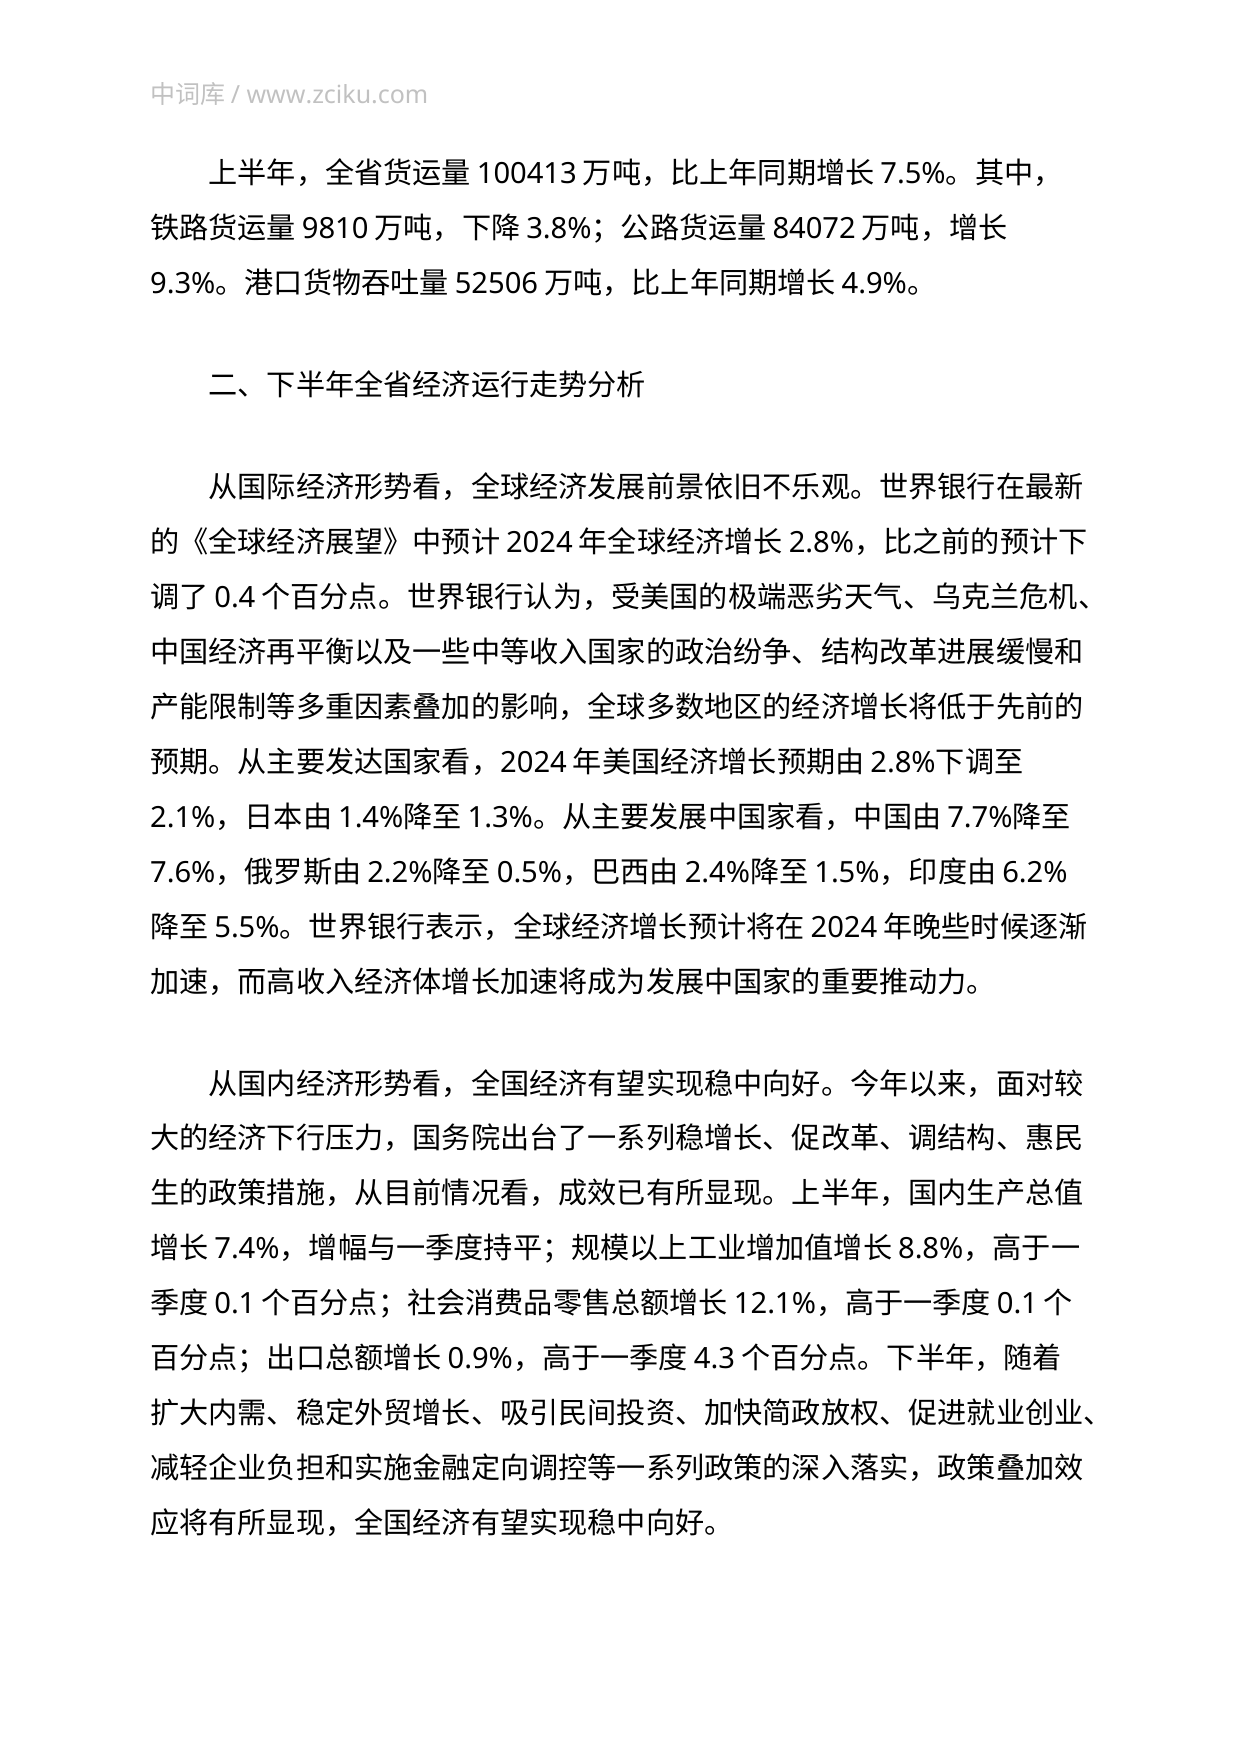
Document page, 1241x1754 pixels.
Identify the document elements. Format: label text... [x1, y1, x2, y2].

text 上半年，全省货运量100413万吨，比上年同期增长7.5%。其中，铁路货运量9810万吨，下降3.8%；公路货运量84072万吨，增长9.3%。港口货物吞吐量52506万吨，比上年同期增长4.9%。 [150, 150, 1090, 302]
text 二、下半年全省经济运行走势分析 [150, 362, 1090, 404]
text 从国内经济形势看，全国经济有望实现稳中向好。今年以来，面对较大的经济下行压力，国务院出台了一系列稳增长、促改革、调结构、惠民生的政策措施，从目前情况看，成效已有所显现。上半年，国内生产总值增长7.4%，增幅与一季度持平；规模以上工业增加值增长8.8%，高于一季度0.1个百分点；社会消费品零售总额增长12.1%，高于一季度0.1个百分点；出口总额增长0.9%，高于一季度4.3个百分点。下半年，随着扩大内需、稳定外贸增长、吸引民间投资、加快简政放权、促进就业创业、减轻企业负担和实施金融定向调控等一系列政策的深入落实，政策叠加效应将有所显现，全国经济有望实现稳中向好。 [150, 1060, 1090, 1542]
text 从国际经济形势看，全球经济发展前景依旧不乐观。世界银行在最新的《全球经济展望》中预计2024年全球经济增长2.8%，比之前的预计下调了0.4个百分点。世界银行认为，受美国的极端恶劣天气、乌克兰危机、中国经济再平衡以及一些中等收入国家的政治纷争、结构改革进展缓慢和产能限制等多重因素叠加的影响，全球多数地区的经济增长将低于先前的预期。从主要发达国家看，2024年美国经济增长预期由2.8%下调至2.1%，日本由1.4%降至1.3%。从主要发展中国家看，中国由7.7%降至7.6%，俄罗斯由2.2%降至0.5%，巴西由2.4%降至1.5%，印度由6.2%降至5.5%。世界银行表示，全球经济增长预计将在2024年晚些时候逐渐加速，而高收入经济体增长加速将成为发展中国家的重要推动力。 [150, 464, 1090, 1001]
